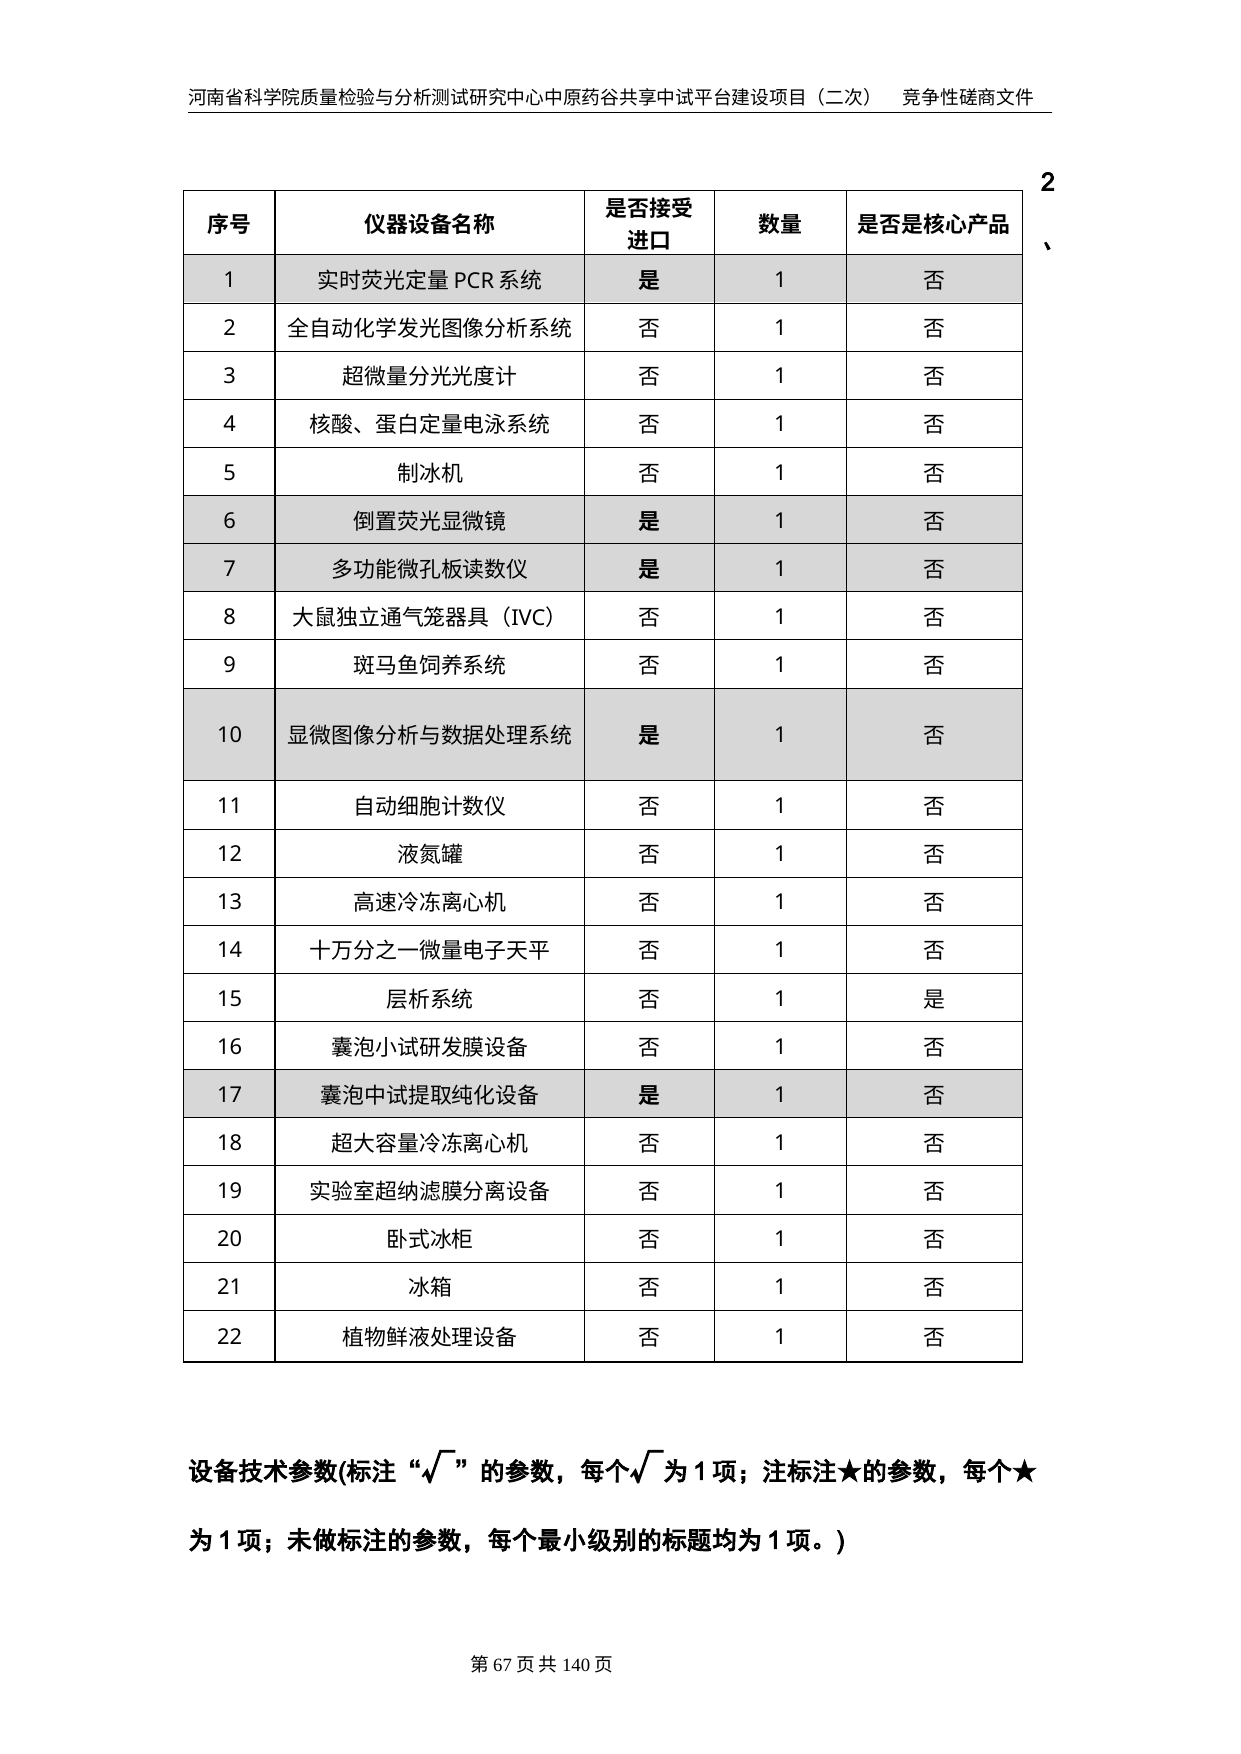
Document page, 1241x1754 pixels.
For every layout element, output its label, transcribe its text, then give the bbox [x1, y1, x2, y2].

table_cell 否 [847, 255, 1022, 302]
table_cell 7 [184, 544, 274, 591]
table_cell 否 [847, 689, 1022, 780]
table_cell 6 [184, 496, 274, 543]
table_cell 是 [585, 255, 714, 302]
table_cell 是 [585, 544, 714, 591]
table_cell 1 [715, 1118, 846, 1165]
table_cell 自动细胞计数仪 [276, 781, 584, 828]
table_cell 1 [715, 400, 846, 447]
table_cell 实验室超纳滤膜分离设备 [276, 1166, 584, 1213]
table_cell 20 [184, 1215, 274, 1262]
table_cell 否 [847, 304, 1022, 351]
table_cell 21 [184, 1263, 274, 1310]
table_cell 核酸、蛋白定量电泳系统 [276, 400, 584, 447]
table_cell 8 [184, 592, 274, 639]
table_cell 14 [184, 926, 274, 973]
table_cell 1 [715, 1215, 846, 1262]
table_cell 冰箱 [276, 1263, 584, 1310]
table_cell 22 [184, 1311, 274, 1361]
table_cell 层析系统 [276, 974, 584, 1021]
table_header 仪器设备名称 [276, 191, 584, 254]
table_cell 否 [847, 1118, 1022, 1165]
table_header 数量 [715, 191, 846, 254]
table_cell 否 [585, 878, 714, 925]
table_cell 实时荧光定量PCR系统 [276, 255, 584, 302]
table_cell 5 [184, 448, 274, 495]
table_cell 15 [184, 974, 274, 1021]
table_cell 1 [715, 1022, 846, 1069]
table_cell 1 [715, 878, 846, 925]
table_cell 是 [585, 689, 714, 780]
table_cell 17 [184, 1070, 274, 1117]
table_cell 是 [585, 1070, 714, 1117]
table_cell 4 [184, 400, 274, 447]
table_cell 1 [715, 781, 846, 828]
table_cell 超微量分光光度计 [276, 352, 584, 399]
table_cell 1 [715, 1263, 846, 1310]
table_cell 1 [715, 352, 846, 399]
table_cell 是 [585, 496, 714, 543]
table_cell 18 [184, 1118, 274, 1165]
table_cell 1 [715, 544, 846, 591]
table_cell 1 [715, 926, 846, 973]
table_cell 否 [585, 830, 714, 877]
table_cell 否 [585, 781, 714, 828]
table_cell 否 [847, 878, 1022, 925]
table_cell 否 [847, 544, 1022, 591]
table_cell 否 [585, 352, 714, 399]
table_cell 否 [847, 400, 1022, 447]
table_cell 倒置荧光显微镜 [276, 496, 584, 543]
table_cell 否 [847, 830, 1022, 877]
table_cell 1 [715, 689, 846, 780]
table_header 是否是核心产品 [847, 191, 1022, 254]
table_cell 1 [715, 1166, 846, 1213]
table_cell 斑马鱼饲养系统 [276, 640, 584, 687]
table_cell 11 [184, 781, 274, 828]
table_cell 1 [715, 304, 846, 351]
table_cell 否 [847, 1215, 1022, 1262]
table_cell 16 [184, 1022, 274, 1069]
table_cell 否 [585, 1311, 714, 1361]
table_cell 否 [585, 640, 714, 687]
table_cell 高速冷冻离心机 [276, 878, 584, 925]
table_cell 否 [847, 640, 1022, 687]
table_cell 多功能微孔板读数仪 [276, 544, 584, 591]
table_cell 十万分之一微量电子天平 [276, 926, 584, 973]
table_cell 植物鲜液处理设备 [276, 1311, 584, 1361]
table_cell 否 [847, 926, 1022, 973]
table_cell 3 [184, 352, 274, 399]
table_cell 否 [585, 1215, 714, 1262]
table_cell 9 [184, 640, 274, 687]
table_cell 2 [184, 304, 274, 351]
table_cell 否 [585, 1118, 714, 1165]
table_cell 否 [847, 1311, 1022, 1361]
table_cell 否 [585, 1263, 714, 1310]
subtitle 2、设备技术参数(标注“√”的参数，每个√为1项；注标注★的参数，每个★为1项；未做标注的参数，每个最小级别的标题均为1项。) [188, 165, 1052, 1556]
table_cell 否 [585, 1022, 714, 1069]
table_cell 1 [715, 255, 846, 302]
table_cell 制冰机 [276, 448, 584, 495]
table_cell 1 [715, 1311, 846, 1361]
table_cell 否 [585, 1166, 714, 1213]
table_cell 囊泡中试提取纯化设备 [276, 1070, 584, 1117]
table_cell 1 [715, 974, 846, 1021]
table_cell 是 [847, 974, 1022, 1021]
table_cell 液氮罐 [276, 830, 584, 877]
table_cell 否 [585, 592, 714, 639]
table_cell 否 [847, 1070, 1022, 1117]
table_cell 10 [184, 689, 274, 780]
table_cell 否 [847, 352, 1022, 399]
table_cell 否 [847, 1166, 1022, 1213]
table_cell 卧式冰柜 [276, 1215, 584, 1262]
table_cell 1 [184, 255, 274, 302]
table_cell 否 [585, 304, 714, 351]
table_cell 1 [715, 830, 846, 877]
table_cell 1 [715, 496, 846, 543]
table_cell 否 [847, 496, 1022, 543]
table_cell 否 [847, 448, 1022, 495]
table_header 是否接受进口 [585, 191, 714, 254]
table_cell 1 [715, 640, 846, 687]
table_cell 1 [715, 592, 846, 639]
table_cell 13 [184, 878, 274, 925]
table_cell 大鼠独立通气笼器具（IVC） [276, 592, 584, 639]
table_cell 否 [585, 926, 714, 973]
table_cell 否 [585, 974, 714, 1021]
table_cell 1 [715, 448, 846, 495]
table_cell 超大容量冷冻离心机 [276, 1118, 584, 1165]
table_cell 否 [847, 1263, 1022, 1310]
table_header 序号 [184, 191, 274, 254]
table_cell 否 [847, 781, 1022, 828]
table_cell 否 [847, 1022, 1022, 1069]
table_cell 囊泡小试研发膜设备 [276, 1022, 584, 1069]
table_cell 19 [184, 1166, 274, 1213]
table_cell 1 [715, 1070, 846, 1117]
table_cell 12 [184, 830, 274, 877]
table_cell 全自动化学发光图像分析系统 [276, 304, 584, 351]
table_cell 显微图像分析与数据处理系统 [276, 689, 584, 780]
table_cell 否 [585, 448, 714, 495]
table_cell 否 [585, 400, 714, 447]
table_cell 否 [847, 592, 1022, 639]
